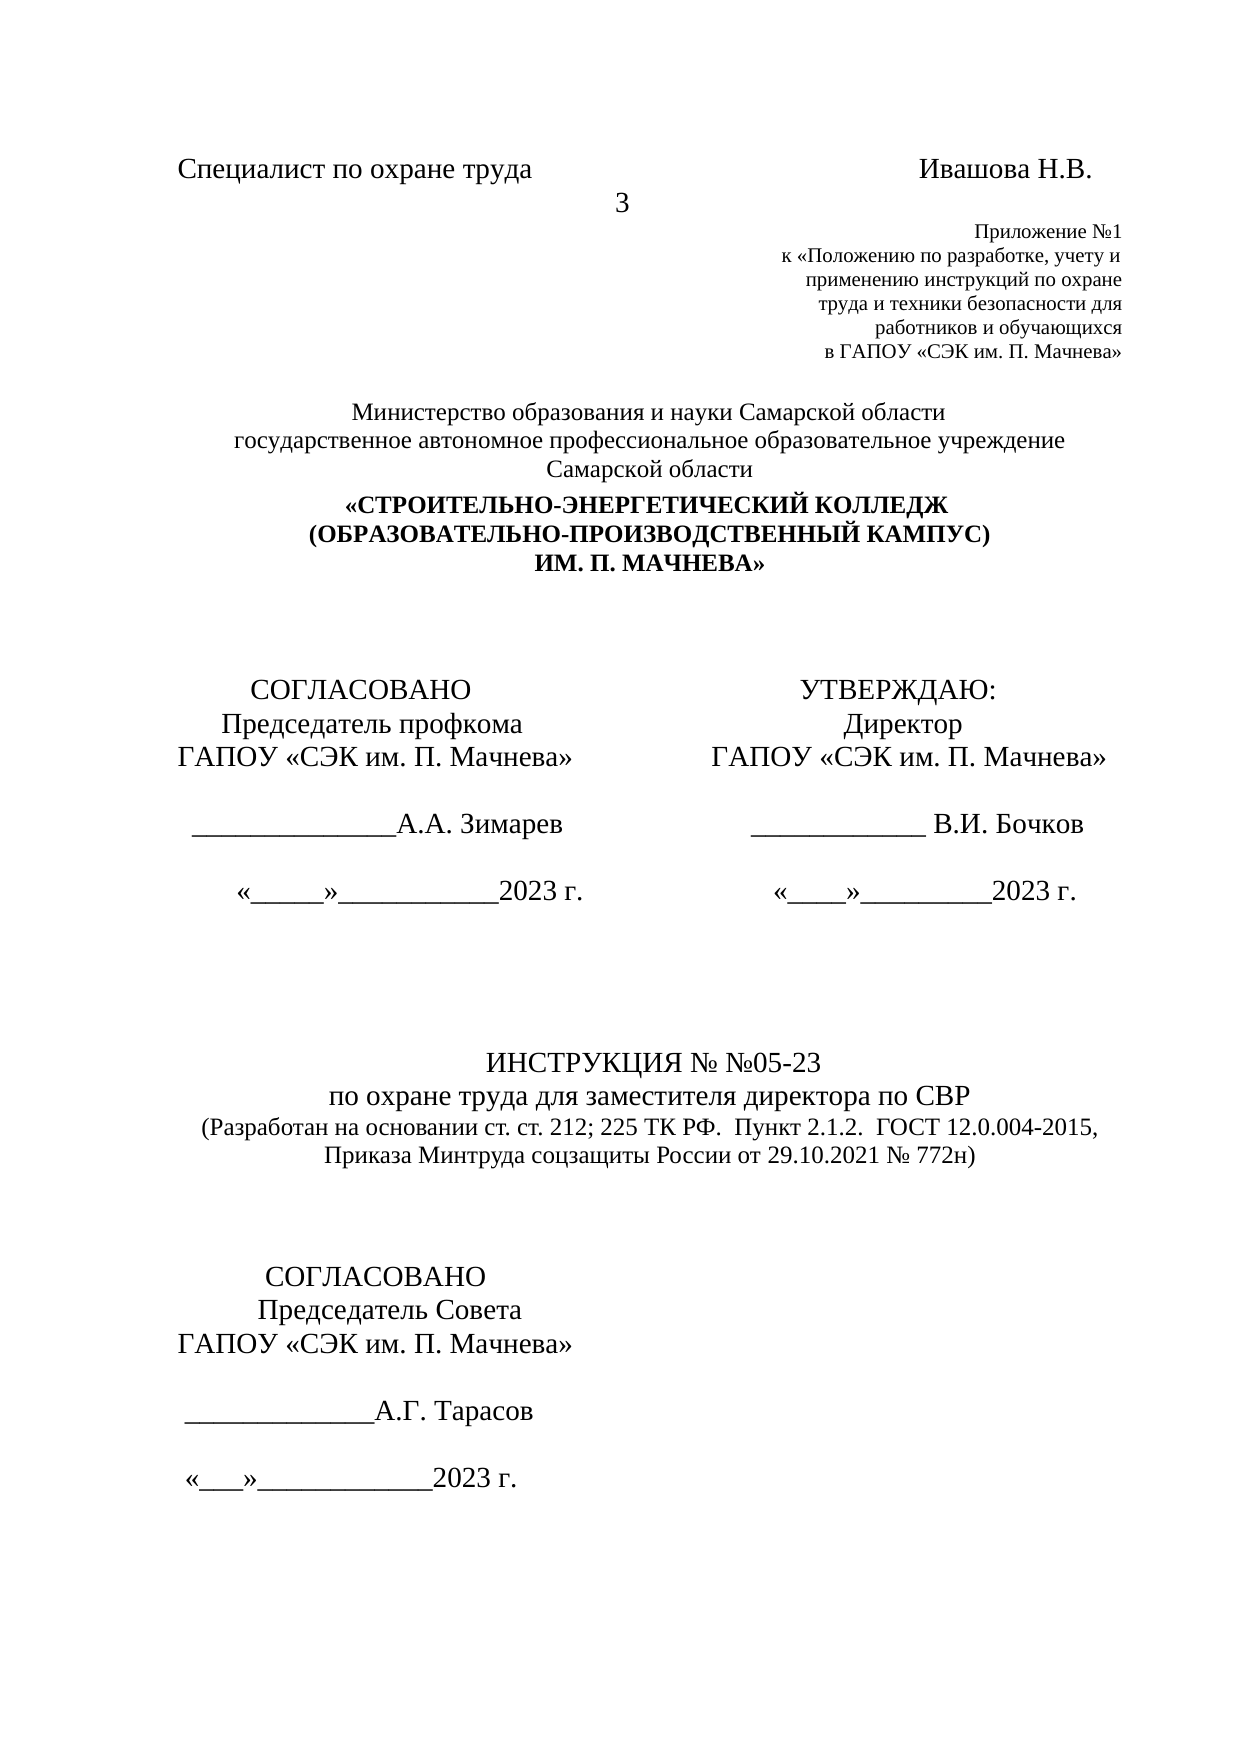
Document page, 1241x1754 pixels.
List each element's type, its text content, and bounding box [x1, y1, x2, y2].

text работников и обучающихся [177, 315, 1122, 339]
text ИНСТРУКЦИЯ № №05-23 [177, 1045, 1122, 1078]
text «_____»___________2023 г. «____»_________2023 г. [207, 873, 1122, 907]
text СОГЛАСОВАНО [177, 1259, 1122, 1292]
text «СТРОИТЕЛЬНО-ЭНЕРГЕТИЧЕСКИЙ КОЛЛЕДЖ (ОБРАЗОВАТЕЛЬНО-ПРОИЗВОДСТВЕННЫЙ КАМПУС) [177, 490, 1122, 548]
text 3 [177, 185, 1122, 219]
text ГАПОУ «СЭК им. П. Мачнева» [177, 1326, 1122, 1359]
text _____________А.Г. Тарасов [177, 1393, 1122, 1427]
text в ГАПОУ «СЭК им. П. Мачнева» [177, 339, 1122, 363]
text Председатель профкома Директор [177, 706, 1122, 739]
text ______________А.А. Зимарев ____________ В.И. Бочков [177, 806, 1122, 840]
text по охране труда для заместителя директора по СВР [177, 1078, 1122, 1112]
text труда и техники безопасности для [177, 291, 1122, 315]
text Председатель Совета [177, 1292, 1122, 1326]
text ГАПОУ «СЭК им. П. Мачнева» ГАПОУ «СЭК им. П. Мачнева» [177, 739, 1122, 773]
text «___»____________2023 г. [177, 1460, 1122, 1494]
text СОГЛАСОВАНО УТВЕРЖДАЮ: [177, 672, 1122, 706]
text Приказа Минтруда соцзащиты России от 29.10.2021 № 772н) [177, 1141, 1122, 1169]
text Специалист по охране труда Ивашова Н.В. [177, 152, 1122, 185]
text к «Положению по разработке, учету и [177, 243, 1122, 267]
text применению инструкций по охране [177, 267, 1122, 291]
text (Разработан на основании ст. ст. 212; 225 ТК РФ. Пункт 2.1.2. ГОСТ 12.0.004-2015, [177, 1112, 1122, 1141]
text ИМ. П. МАЧНЕВА» [177, 548, 1122, 576]
text Министерство образования и науки Самарской области [177, 397, 1120, 425]
text Приложение №1 [177, 219, 1122, 243]
text Самарской области [177, 454, 1122, 483]
text государственное автономное профессиональное образовательное учреждение [177, 425, 1122, 454]
